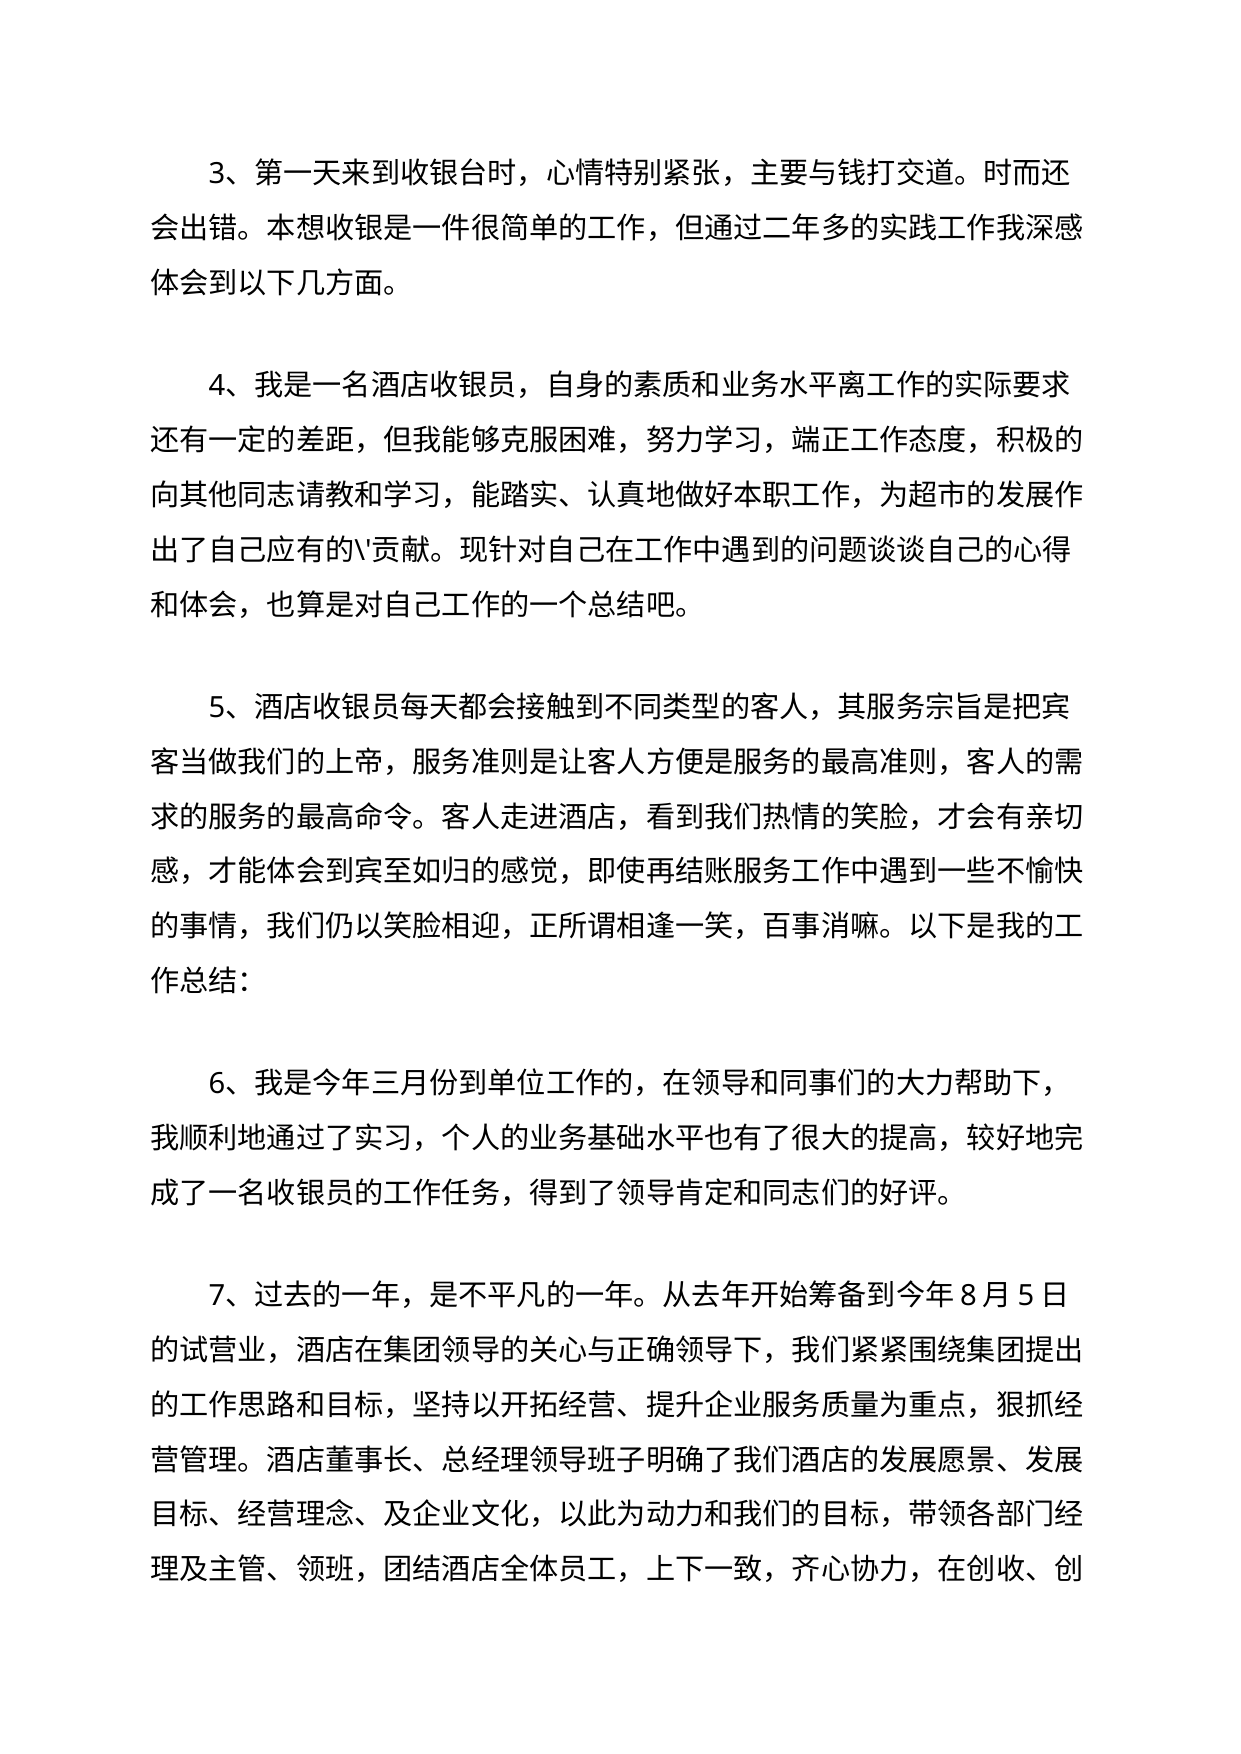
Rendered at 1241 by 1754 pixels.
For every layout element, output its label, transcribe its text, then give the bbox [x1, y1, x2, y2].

text 3、第一天来到收银台时，心情特别紧张，主要与钱打交道。时而还会出错。本想收银是一件很简单的工作，但通过二年多的实践工作我深感体会到以下几方面。 [150, 150, 1090, 302]
text 5、酒店收银员每天都会接触到不同类型的客人，其服务宗旨是把宾客当做我们的上帝，服务准则是让客人方便是服务的最高准则，客人的需求的服务的最高命令。客人走进酒店，看到我们热情的笑脸，才会有亲切感，才能体会到宾至如归的感觉，即使再结账服务工作中遇到一些不愉快的事情，我们仍以笑脸相迎，正所谓相逢一笑，百事消嘛。以下是我的工作总结： [150, 683, 1090, 1000]
text 6、我是今年三月份到单位工作的，在领导和同事们的大力帮助下，我顺利地通过了实习，个人的业务基础水平也有了很大的提高，较好地完成了一名收银员的工作任务，得到了领导肯定和同志们的好评。 [150, 1059, 1090, 1212]
text 4、我是一名酒店收银员，自身的素质和业务水平离工作的实际要求还有一定的差距，但我能够克服困难，努力学习，端正工作态度，积极的向其他同志请教和学习，能踏实、认真地做好本职工作，为超市的发展作出了自己应有的\'贡献。现针对自己在工作中遇到的问题谈谈自己的心得和体会，也算是对自己工作的一个总结吧。 [150, 362, 1090, 624]
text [150, 1271, 1090, 1588]
